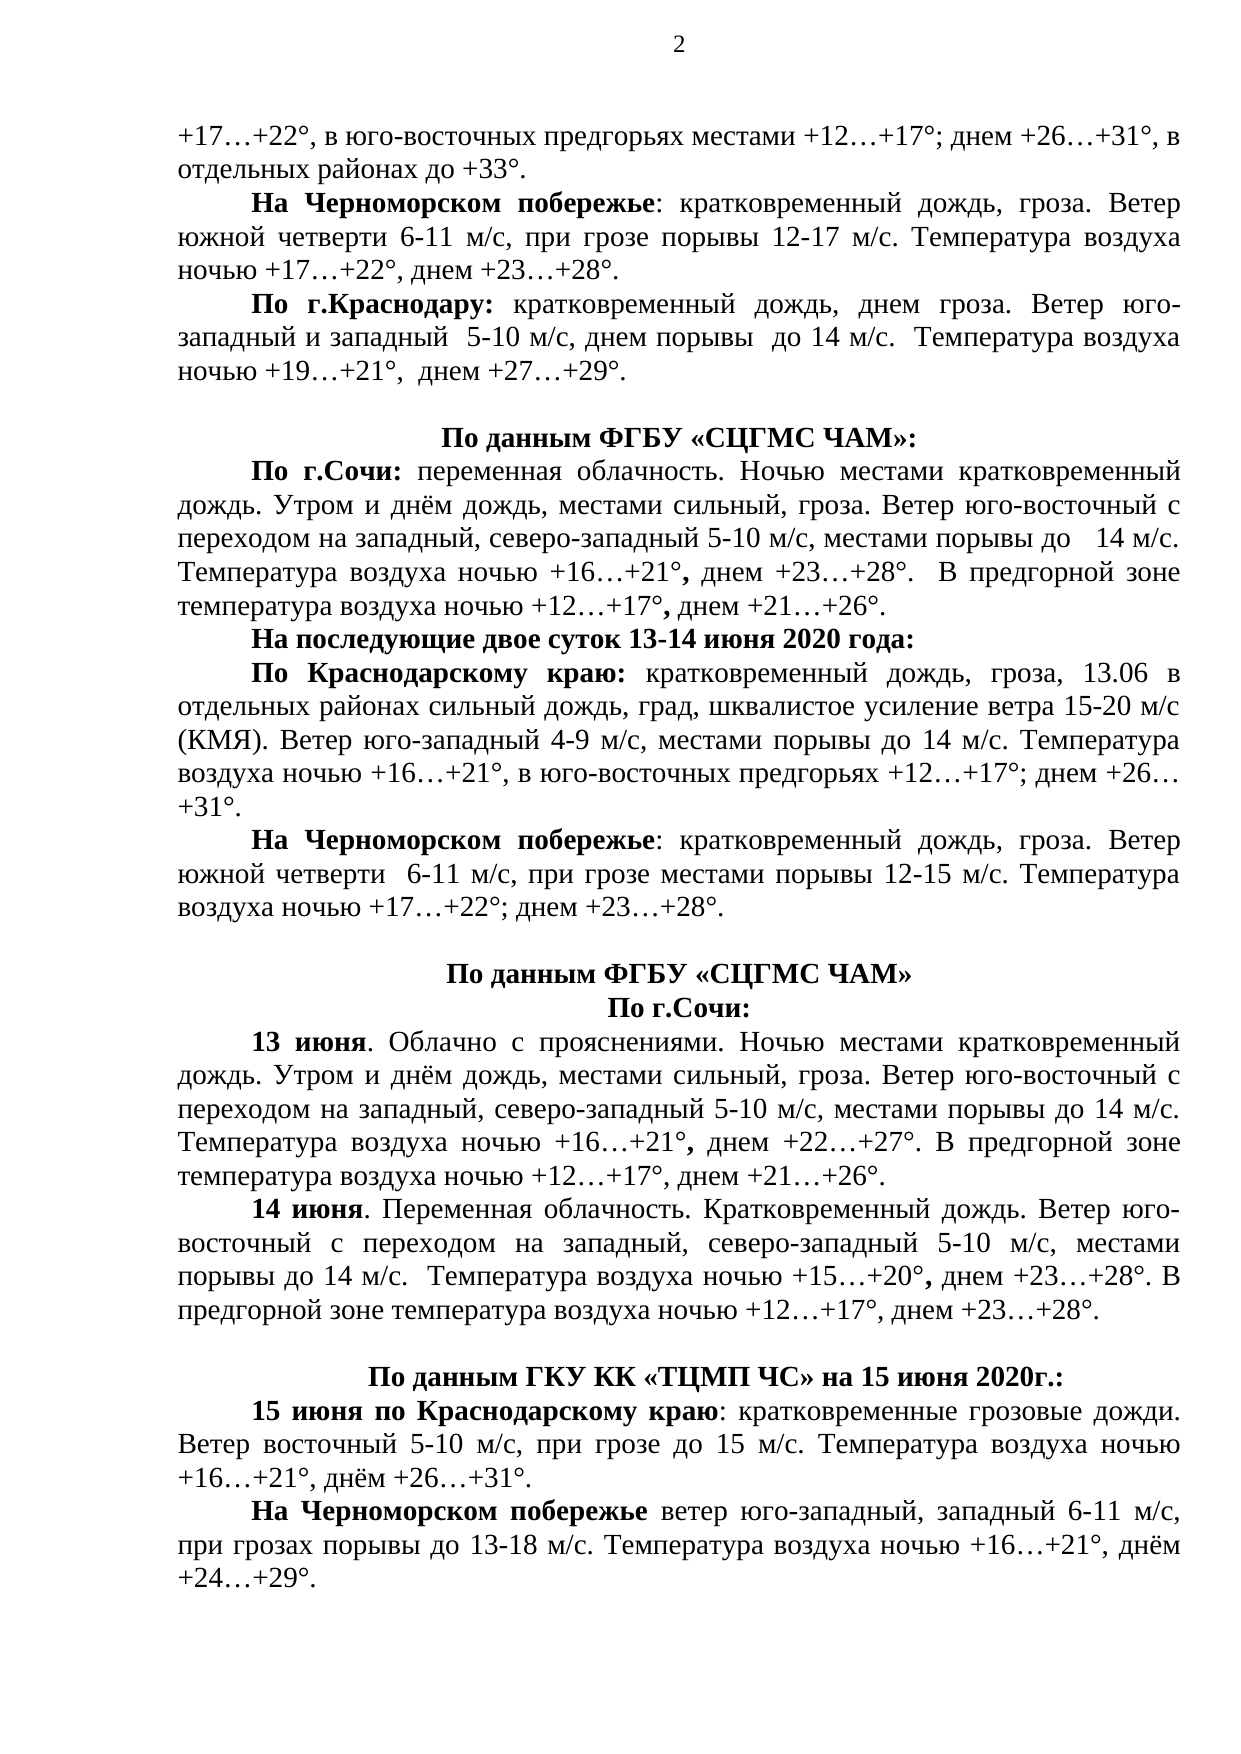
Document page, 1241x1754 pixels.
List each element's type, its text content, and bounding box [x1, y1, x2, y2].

text На Черноморском побережье ветер юго-западный, западный 6-11 м/с, при грозах порывы до 13-18 м/с. Температура воздуха ночью +16…+21°, днём +24…+29°. [177, 1493, 1181, 1594]
text 14 июня. Переменная облачность. Кратковременный дождь. Ветер юго-восточный с переходом на западный, северо-западный 5-10 м/с, местами порывы до 14 м/с. Температура воздуха ночью +15…+20°, днем +23…+28°. В предгорной зоне температура воздуха ночью +12…+17°, днем +23…+28°. [177, 1191, 1181, 1326]
text По данным ФГБУ «СЦГМС ЧАМ»: [177, 420, 1181, 453]
text 15 июня по Краснодарскому краю: кратковременные грозовые дожди. Ветер восточный 5-10 м/с, при грозе до 15 м/с. Температура воздуха ночью +16…+21°, днём +26…+31°. [177, 1393, 1181, 1493]
text На Черноморском побережье: кратковременный дождь, гроза. Ветер южной четверти 6-11 м/с, при грозе порывы 12-17 м/с. Температура воздуха ночью +17…+22°, днем +23…+28°. [177, 185, 1181, 286]
text По Краснодарскому краю: кратковременный дождь, гроза, 13.06 в отдельных районах сильный дождь, град, шквалистое усиление ветра 15-20 м/с (КМЯ). Ветер юго-западный 4-9 м/с, местами порывы до 14 м/с. Температура воздуха ночью +16…+21°, в юго-восточных предгорьях +12…+17°; днем +26…+31°. [177, 655, 1181, 822]
text По г.Сочи: переменная облачность. Ночью местами кратковременный дождь. Утром и днём дождь, местами сильный, гроза. Ветер юго-восточный с переходом на западный, северо-западный 5-10 м/с, местами порывы до 14 м/с. Температура воздуха ночью +16…+21°, днем +23…+28°. В предгорной зоне температура воздуха ночью +12…+17°, днем +21…+26°. [177, 453, 1181, 621]
text На Черноморском побережье: кратковременный дождь, гроза. Ветер южной четверти 6-11 м/с, при грозе местами порывы 12-15 м/с. Температура воздуха ночью +17…+22°; днем +23…+28°. [177, 822, 1181, 923]
text На последующие двое суток 13-14 июня 2020 года: [177, 621, 1181, 655]
text По данным ФГБУ «СЦГМС ЧАМ» [177, 957, 1181, 990]
text По г.Краснодару: кратковременный дождь, днем гроза. Ветер юго-западный и западный 5-10 м/с, днем порывы до 14 м/с. Температура воздуха ночью +19…+21°, днем +27…+29°. [177, 286, 1181, 386]
text По данным ГКУ КК «ТЦМП ЧС» на 15 июня 2020г.: [177, 1359, 1181, 1393]
text По г.Сочи: [177, 990, 1181, 1024]
text 13 июня. Облачно с прояснениями. Ночью местами кратковременный дождь. Утром и днём дождь, местами сильный, гроза. Ветер юго-восточный с переходом на западный, северо-западный 5-10 м/с, местами порывы до 14 м/с. Температура воздуха ночью +16…+21°, днем +22…+27°. В предгорной зоне температура воздуха ночью +12…+17°, днем +21…+26°. [177, 1024, 1181, 1191]
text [177, 118, 1181, 185]
